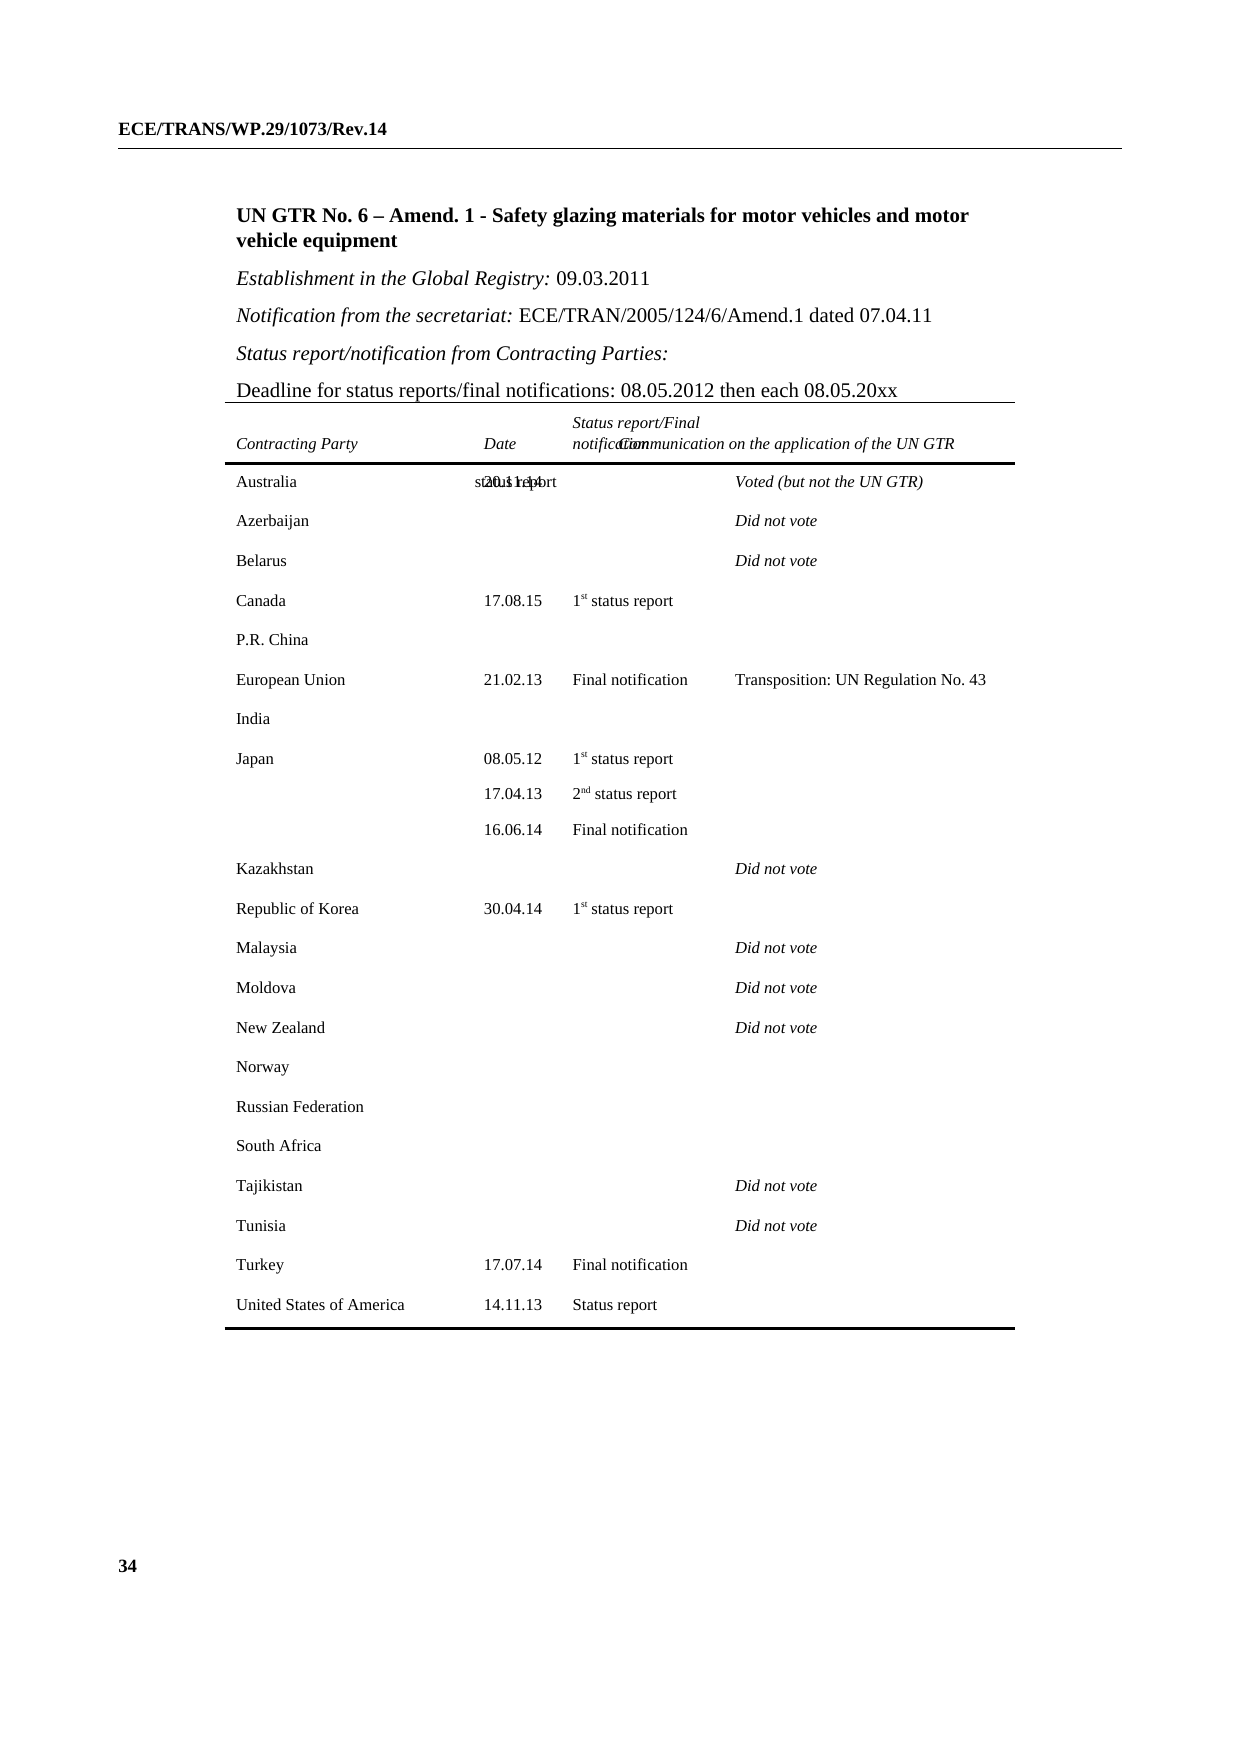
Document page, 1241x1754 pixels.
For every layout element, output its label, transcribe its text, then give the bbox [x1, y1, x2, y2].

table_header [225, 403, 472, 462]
text Deadline for status reports/final notifications: 08.05.2012 then each 08.05.20xx [236, 377, 1004, 402]
text Status report/notification from Contracting Parties: [118, 340, 1122, 365]
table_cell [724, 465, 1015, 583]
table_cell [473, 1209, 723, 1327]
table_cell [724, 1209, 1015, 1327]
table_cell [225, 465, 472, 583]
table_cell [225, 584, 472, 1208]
text UN GTR No. 6 – Amend. 1 - Safety glazing materials for motor vehicles and motor vehicle equipment [118, 202, 1004, 252]
text Notification from the secretariat: ECE/TRAN/2005/124/6/Amend.1 dated 07.04.11 [118, 302, 1122, 327]
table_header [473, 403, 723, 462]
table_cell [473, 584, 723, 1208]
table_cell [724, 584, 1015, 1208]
text Establishment in the Global Registry: 09.03.2011 [236, 265, 1004, 290]
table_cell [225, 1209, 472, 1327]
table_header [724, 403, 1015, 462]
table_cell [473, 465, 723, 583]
